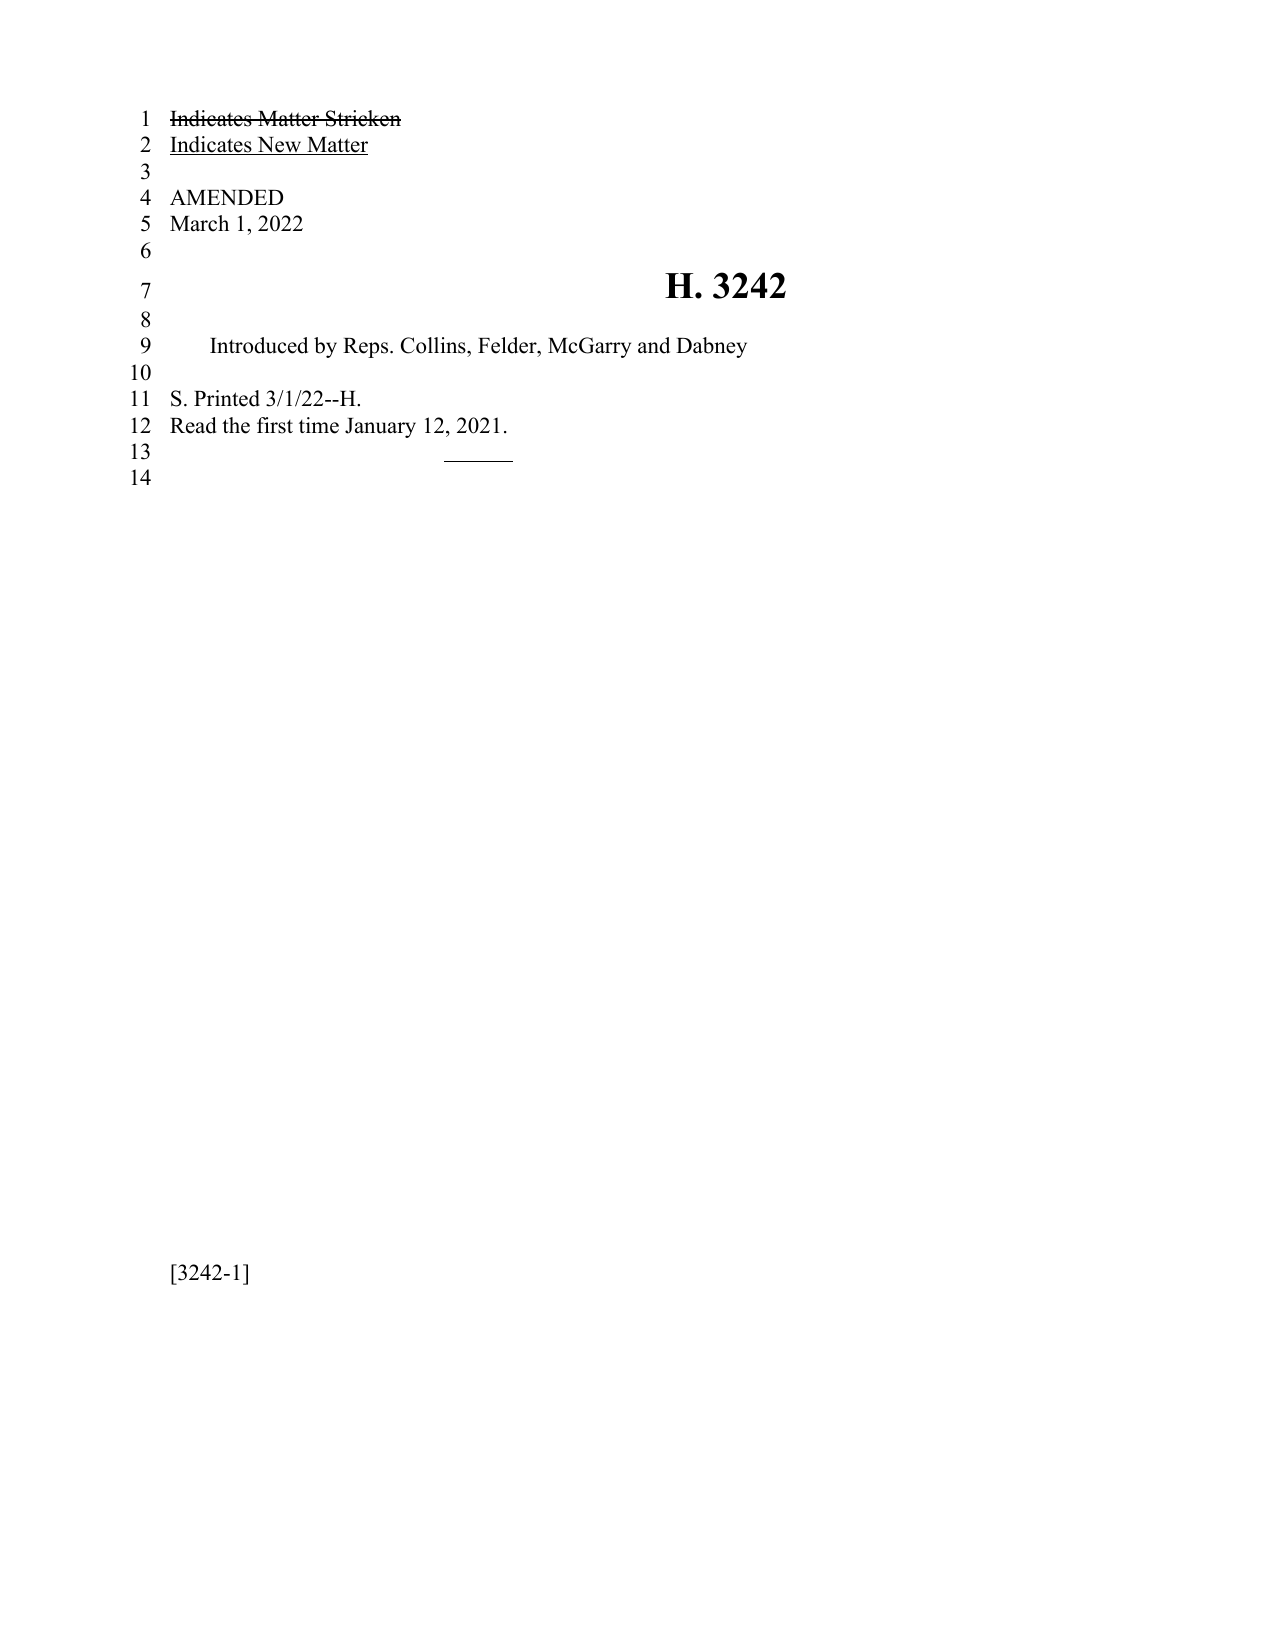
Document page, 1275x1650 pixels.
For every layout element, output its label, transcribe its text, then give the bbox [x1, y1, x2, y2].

text Indicates Matter Stricken [169, 105, 787, 131]
text March 1, 2022 [169, 210, 787, 237]
text AMENDED [169, 184, 787, 210]
text S. Printed 3/1/22--H. [169, 385, 787, 412]
text H. 3242 [169, 263, 787, 306]
text Read the first time January 12, 2021. [169, 412, 787, 438]
text Indicates New Matter [169, 131, 787, 158]
text Introduced by Reps. Collins, Felder, McGarry and Dabney [169, 333, 787, 359]
